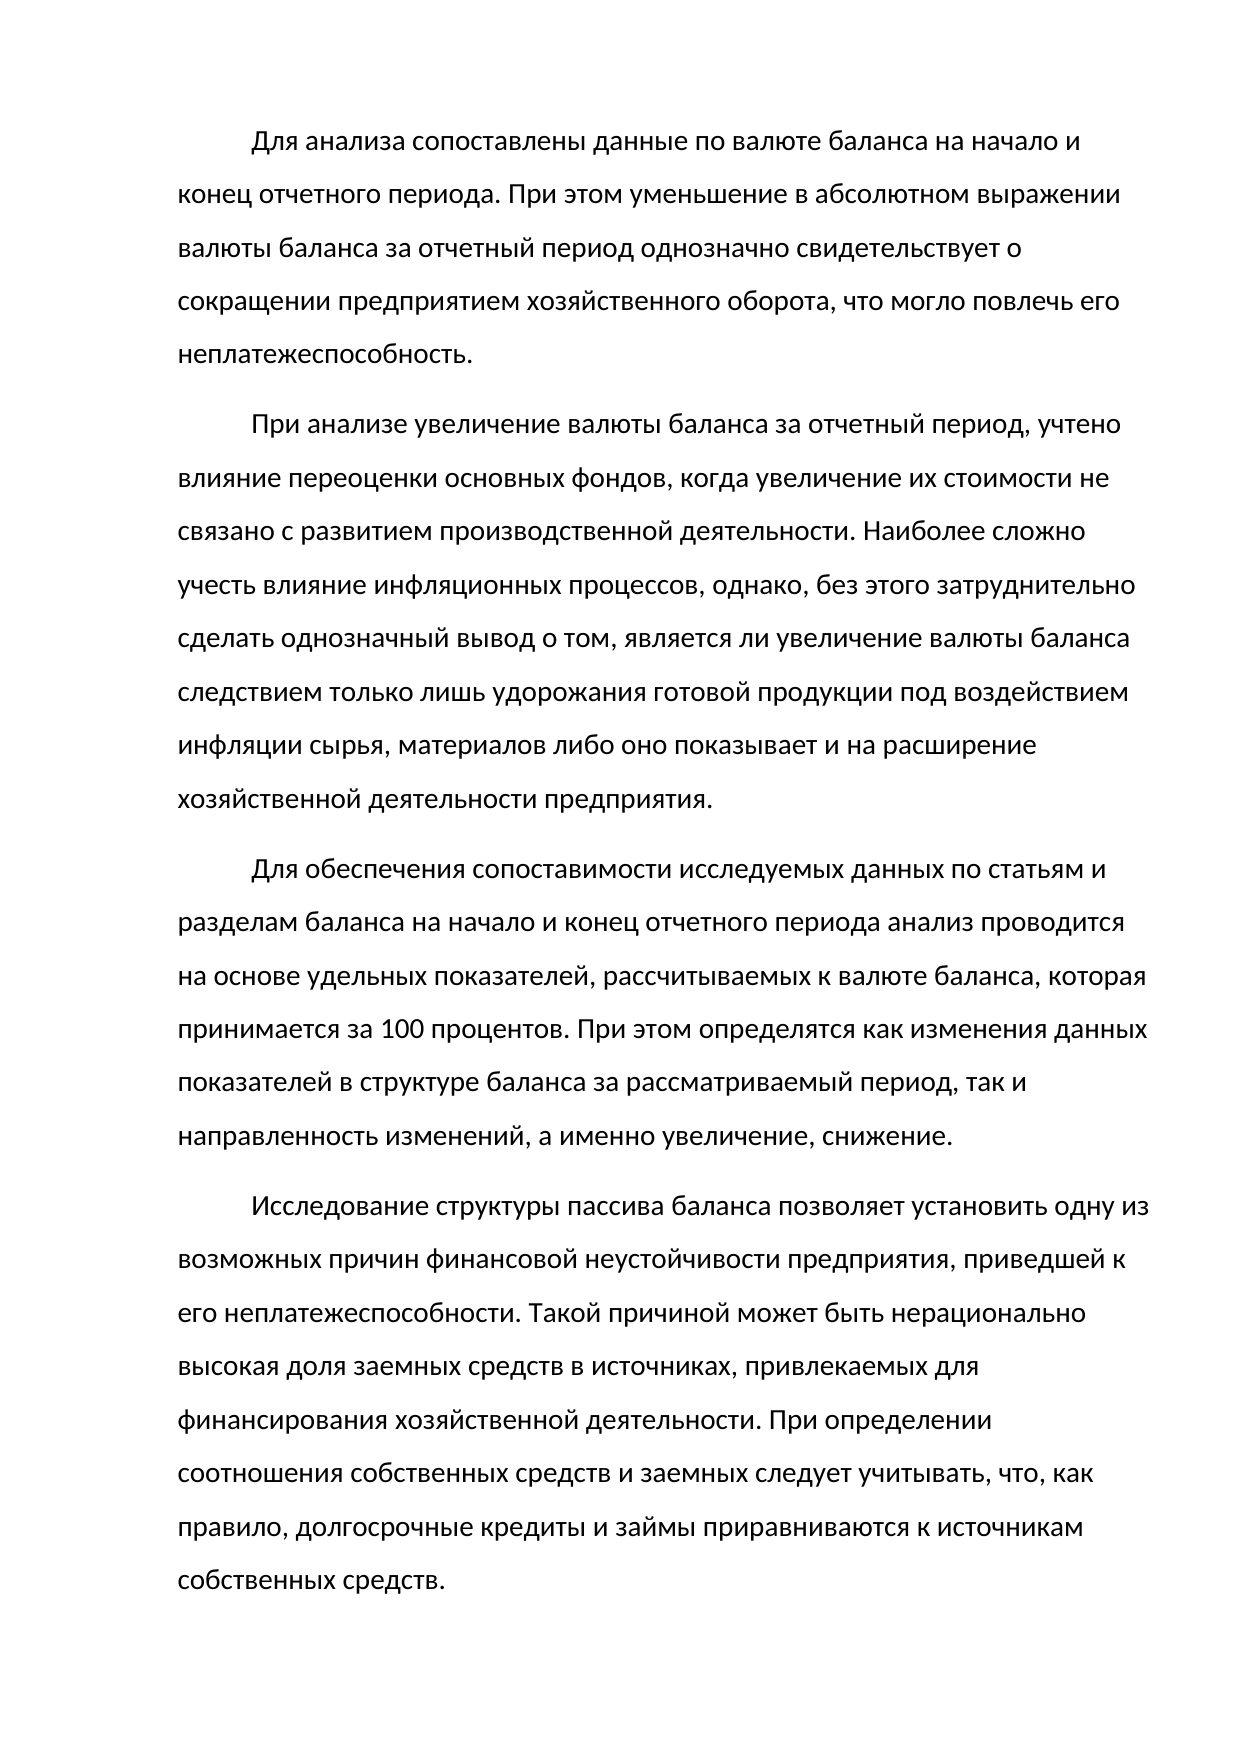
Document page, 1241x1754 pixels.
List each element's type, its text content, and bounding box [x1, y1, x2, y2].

text Для обеспечения сопоставимости исследуемых данных по статьям и разделам баланса на начало и конец отчетного периода анализ проводится на основе удельных показателей, рассчитываемых к валюте баланса, которая принимается за 100 процентов. При этом определятся как изменения данных показателей в структуре баланса за рассматриваемый период, так и направленность изменений, а именно увеличение, снижение. [177, 850, 1152, 1153]
text При анализе увеличение валюты баланса за отчетный период, учтено влияние переоценки основных фондов, когда увеличение их стоимости не связано с развитием производственной деятельности. Наиболее сложно учесть влияние инфляционных процессов, однако, без этого затруднительно сделать однозначный вывод о том, является ли увеличение валюты баланса следствием только лишь удорожания готовой продукции под воздействием инфляции сырья, материалов либо оно показывает и на расширение хозяйственной деятельности предприятия. [177, 406, 1152, 815]
text Для анализа сопоставлены данные по валюте баланса на начало и конец отчетного периода. При этом уменьшение в абсолютном выражении валюты баланса за отчетный период однозначно свидетельствует о сокращении предприятием хозяйственного оборота, что могло повлечь его неплатежеспособность. [177, 122, 1152, 371]
text Исследование структуры пассива баланса позволяет установить одну из возможных причин финансовой неустойчивости предприятия, приведшей к его неплатежеспособности. Такой причиной может быть нерационально высокая доля заемных средств в источниках, привлекаемых для финансирования хозяйственной деятельности. При определении соотношения собственных средств и заемных следует учитывать, что, как правило, долгосрочные кредиты и займы приравниваются к источникам собственных средств. [177, 1187, 1152, 1597]
